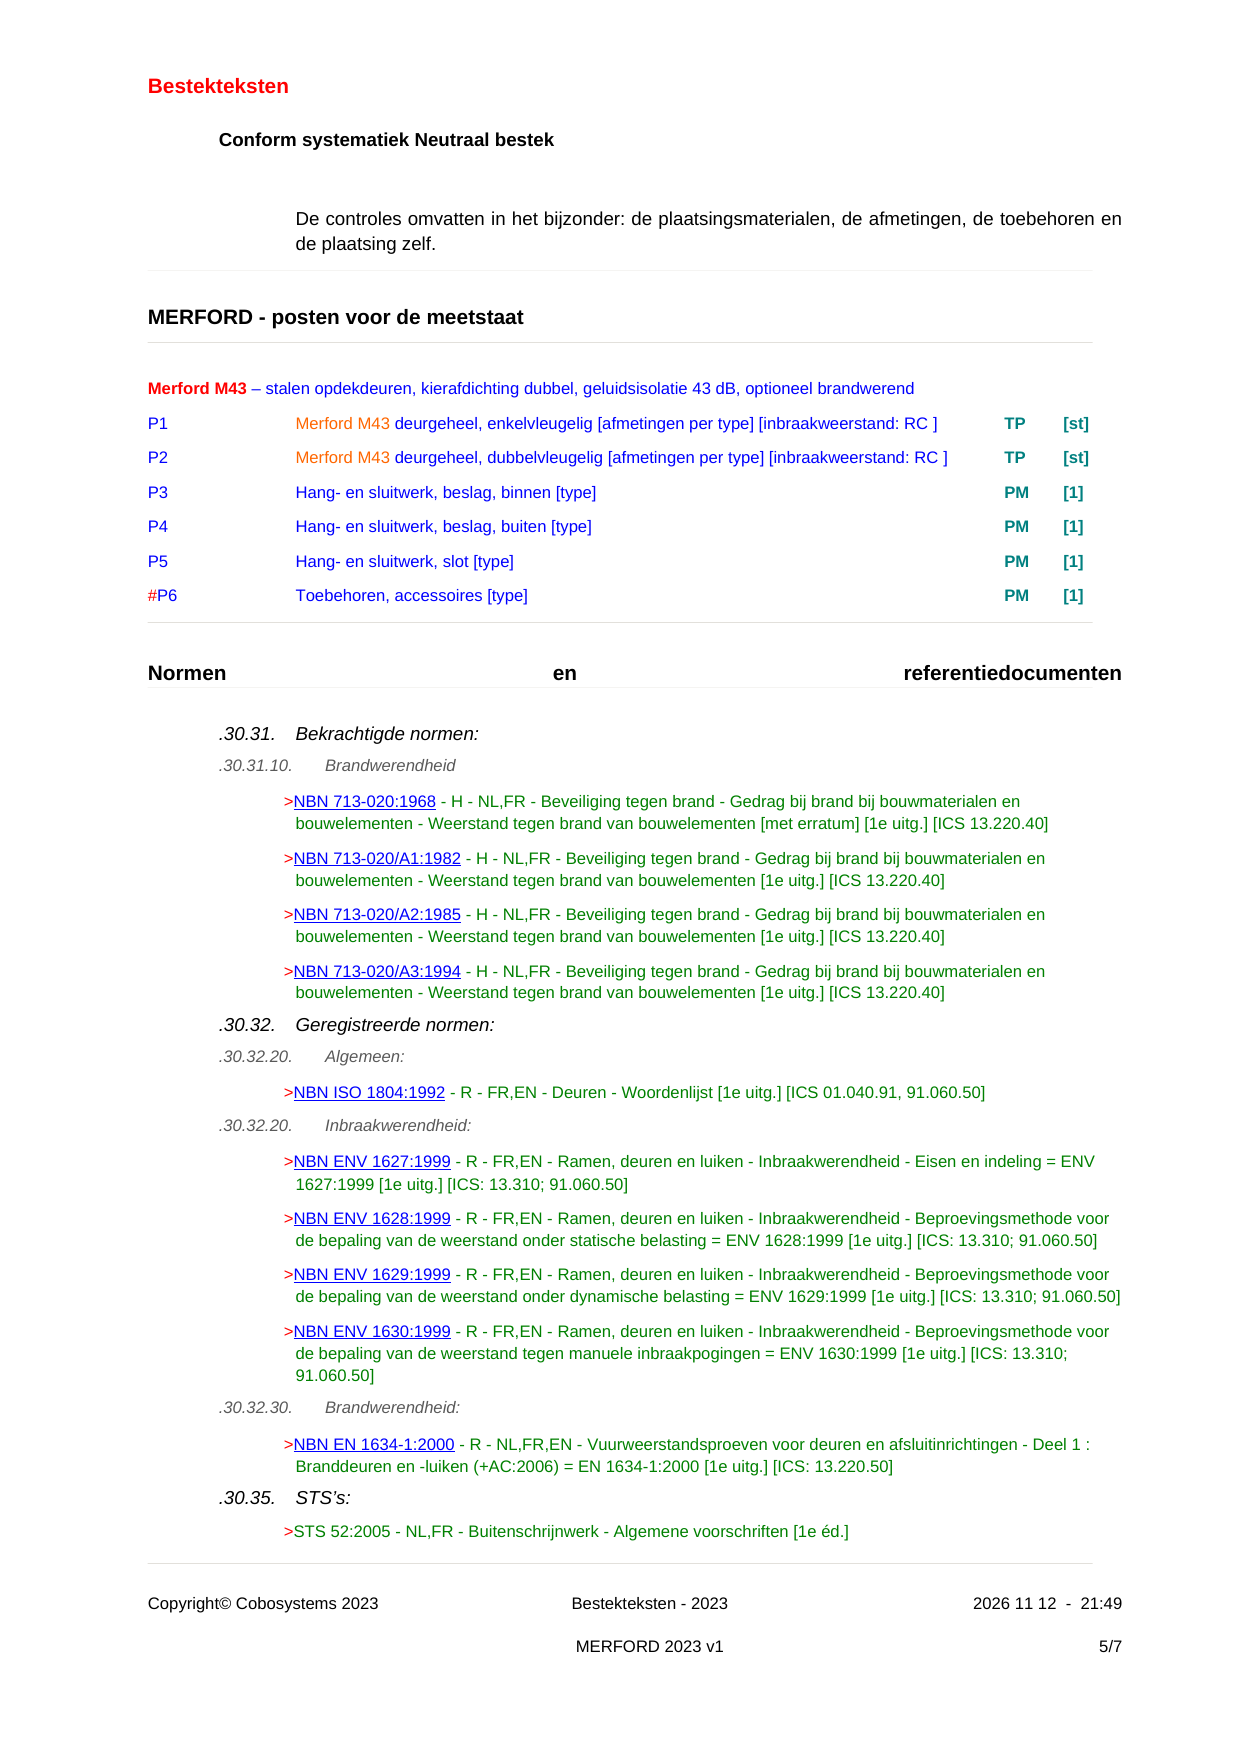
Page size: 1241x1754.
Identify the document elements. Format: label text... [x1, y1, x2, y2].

text >NBN EN 1634-1:2000 - R - NL,FR,EN - Vuurweerstandsproeven voor deuren en afsluitinrichtingen - Deel 1 : Branddeuren en -luiken (+AC:2006) = EN 1634-1:2000 [1e uitg.] [ICS: 13.220.50] [283, 1434, 1122, 1476]
text Merford M43 – stalen opdekdeuren, kierafdichting dubbel, geluidsisolatie 43 dB, optioneel brandwerend [148, 379, 1122, 398]
text De controles omvatten in het bijzonder: de plaatsingsmaterialen, de afmetingen, de toebehoren en de plaatsing zelf. [295, 208, 1122, 254]
text >NBN 713-020/A1:1982 - H - NL,FR - Beveiliging tegen brand - Gedrag bij brand bij bouwmaterialen en bouwelementen - Weerstand tegen brand van bouwelementen [1e uitg.] [ICS 13.220.40] [283, 848, 1122, 889]
subtitle .30.31. Bekrachtigde normen: [218, 722, 1122, 744]
subtitle .30.32.20. Inbraakwerendheid: [218, 1116, 1122, 1135]
subtitle MERFORD - posten voor de meetstaat [148, 304, 1122, 328]
subtitle .30.32.20. Algemeen: [218, 1047, 1122, 1066]
subtitle #P6 Toebehoren, accessoires [type] PM [1] [148, 586, 1122, 605]
text Normen en referentiedocumenten [148, 661, 1122, 707]
text >NBN 713-020:1968 - H - NL,FR - Beveiliging tegen brand - Gedrag bij brand bij bouwmaterialen en bouwelementen - Weerstand tegen brand van bouwelementen [met erratum] [1e uitg.] [ICS 13.220.40] [283, 792, 1122, 833]
subtitle .30.31.10. Brandwerendheid [218, 755, 1122, 774]
text >NBN ISO 1804:1992 - R - FR,EN - Deuren - Woordenlijst [1e uitg.] [ICS 01.040.91, 91.060.50] [283, 1083, 1122, 1102]
subtitle P5 Hang- en sluitwerk, slot [type] PM [1] [148, 551, 1122, 571]
text >NBN 713-020/A2:1985 - H - NL,FR - Beveiliging tegen brand - Gedrag bij brand bij bouwmaterialen en bouwelementen - Weerstand tegen brand van bouwelementen [1e uitg.] [ICS 13.220.40] [283, 905, 1122, 946]
text >STS 52:2005 - NL,FR - Buitenschrijnwerk - Algemene voorschriften [1e éd.] [283, 1522, 1122, 1541]
text >NBN ENV 1630:1999 - R - FR,EN - Ramen, deuren en luiken - Inbraakwerendheid - Beproevingsmethode voor de bepaling van de weerstand tegen manuele inbraakpogingen = ENV 1630:1999 [1e uitg.] [ICS: 13.310; 91.060.50] [283, 1322, 1122, 1385]
subtitle .30.32.30. Brandwerendheid: [218, 1398, 1122, 1417]
text >NBN 713-020/A3:1994 - H - NL,FR - Beveiliging tegen brand - Gedrag bij brand bij bouwmaterialen en bouwelementen - Weerstand tegen brand van bouwelementen [1e uitg.] [ICS 13.220.40] [283, 961, 1122, 1002]
subtitle .30.35. STS’s: [218, 1487, 1122, 1508]
subtitle P3 Hang- en sluitwerk, beslag, binnen [type] PM [1] [148, 482, 1122, 502]
text >NBN ENV 1627:1999 - R - FR,EN - Ramen, deuren en luiken - Inbraakwerendheid - Eisen en indeling = ENV 1627:1999 [1e uitg.] [ICS: 13.310; 91.060.50] [283, 1152, 1122, 1193]
subtitle P1 Merford M43 deurgeheel, enkelvleugelig [afmetingen per type] [inbraakweerstand: RC ] TP [st] [148, 413, 1122, 433]
subtitle P4 Hang- en sluitwerk, beslag, buiten [type] PM [1] [148, 517, 1122, 536]
subtitle P2 Merford M43 deurgeheel, dubbelvleugelig [afmetingen per type] [inbraakweerstand: RC ] TP [st] [148, 448, 1122, 467]
text >NBN ENV 1629:1999 - R - FR,EN - Ramen, deuren en luiken - Inbraakwerendheid - Beproevingsmethode voor de bepaling van de weerstand onder dynamische belasting = ENV 1629:1999 [1e uitg.] [ICS: 13.310; 91.060.50] [283, 1265, 1122, 1306]
subtitle .30.32. Geregistreerde normen: [218, 1014, 1122, 1035]
text >NBN ENV 1628:1999 - R - FR,EN - Ramen, deuren en luiken - Inbraakwerendheid - Beproevingsmethode voor de bepaling van de weerstand onder statische belasting = ENV 1628:1999 [1e uitg.] [ICS: 13.310; 91.060.50] [283, 1209, 1122, 1250]
